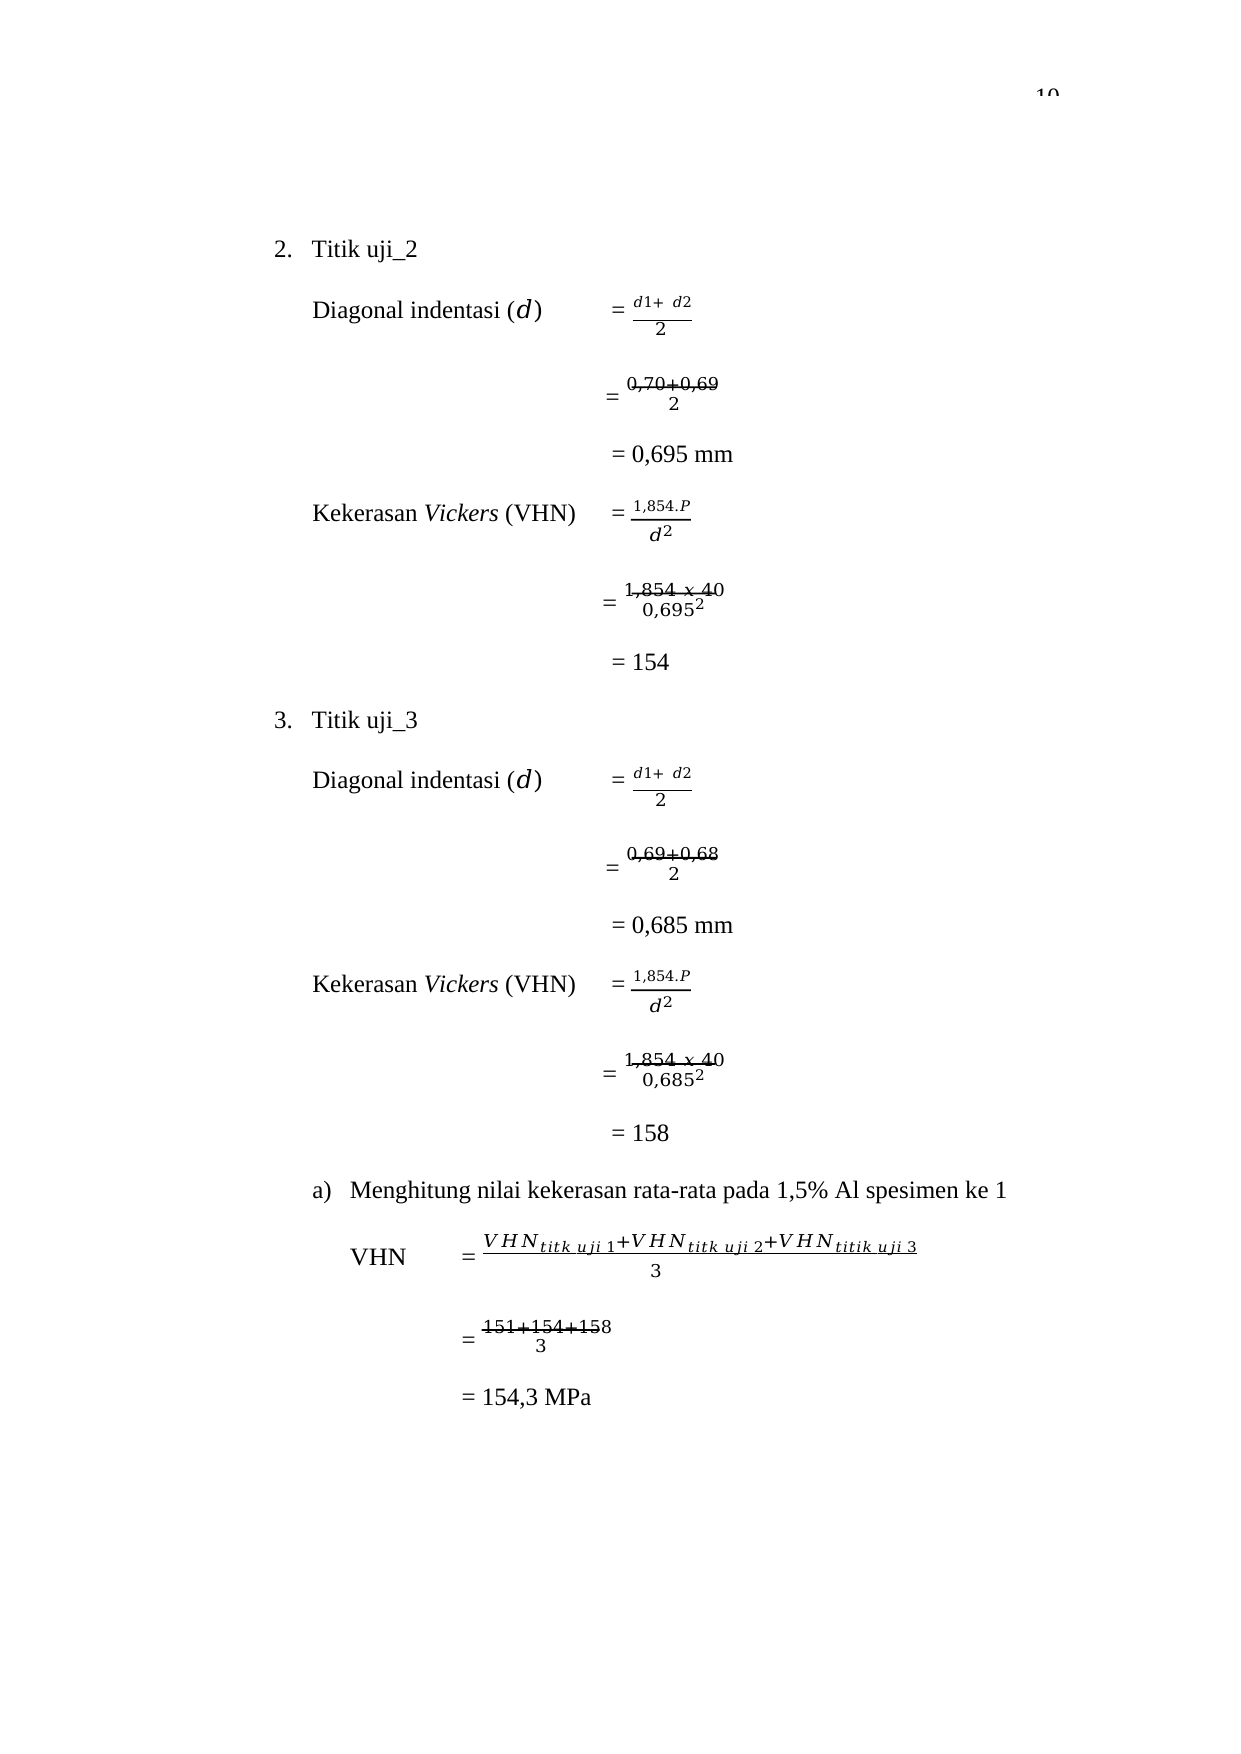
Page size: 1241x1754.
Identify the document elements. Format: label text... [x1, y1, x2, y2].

text = 0,70+0,69 [261, 365, 1063, 397]
list Titik uji_2 [274, 234, 1082, 263]
text 2 [266, 867, 1082, 884]
text 2 [266, 397, 1082, 413]
text = 158 [217, 1118, 1063, 1147]
list Titik uji_3 [274, 705, 1082, 734]
text 3 [175, 1339, 906, 1356]
text Kekerasan Vickers (VHN) = 1,854.𝑃 [312, 973, 1082, 997]
text = 0,685 mm [611, 910, 1082, 938]
text 𝑑2 [258, 997, 1063, 1010]
list Menghitung nilai kekerasan rata-rata pada 1,5% Al spesimen ke 1 VHN = 𝑉𝐻𝑁𝑡𝑖𝑡𝑘 𝑢𝑗𝑖 1+𝑉𝐻𝑁𝑡𝑖𝑡𝑘 𝑢𝑗𝑖 2+𝑉𝐻𝑁𝑡𝑖𝑡𝑖𝑘 𝑢𝑗𝑖 3 [312, 1156, 1008, 1263]
text Diagonal indentasi (𝑑) = 𝑑1+ 𝑑2 [312, 769, 1082, 793]
text 𝑑2 [258, 526, 1063, 539]
text = 0,69+0,68 [261, 836, 1063, 867]
text 0,6852 [283, 1073, 1063, 1090]
text = 151+154+158 [461, 1308, 1082, 1339]
text = 1,854 𝑥 40 [263, 1042, 1063, 1073]
text Diagonal indentasi (𝑑) = 𝑑1+ 𝑑2 [312, 298, 1082, 323]
text = 1,854 𝑥 40 [263, 572, 1063, 602]
text = 0,695 mm [281, 439, 1063, 468]
text 0,6952 [283, 602, 1063, 619]
text 2 [239, 323, 1082, 339]
text = 154 [611, 647, 1082, 676]
text 3 [229, 1263, 1082, 1281]
text = 154,3 MPa [461, 1382, 1082, 1411]
text Kekerasan Vickers (VHN) = 1,854.𝑃 [312, 503, 1082, 526]
text 2 [239, 793, 1082, 809]
